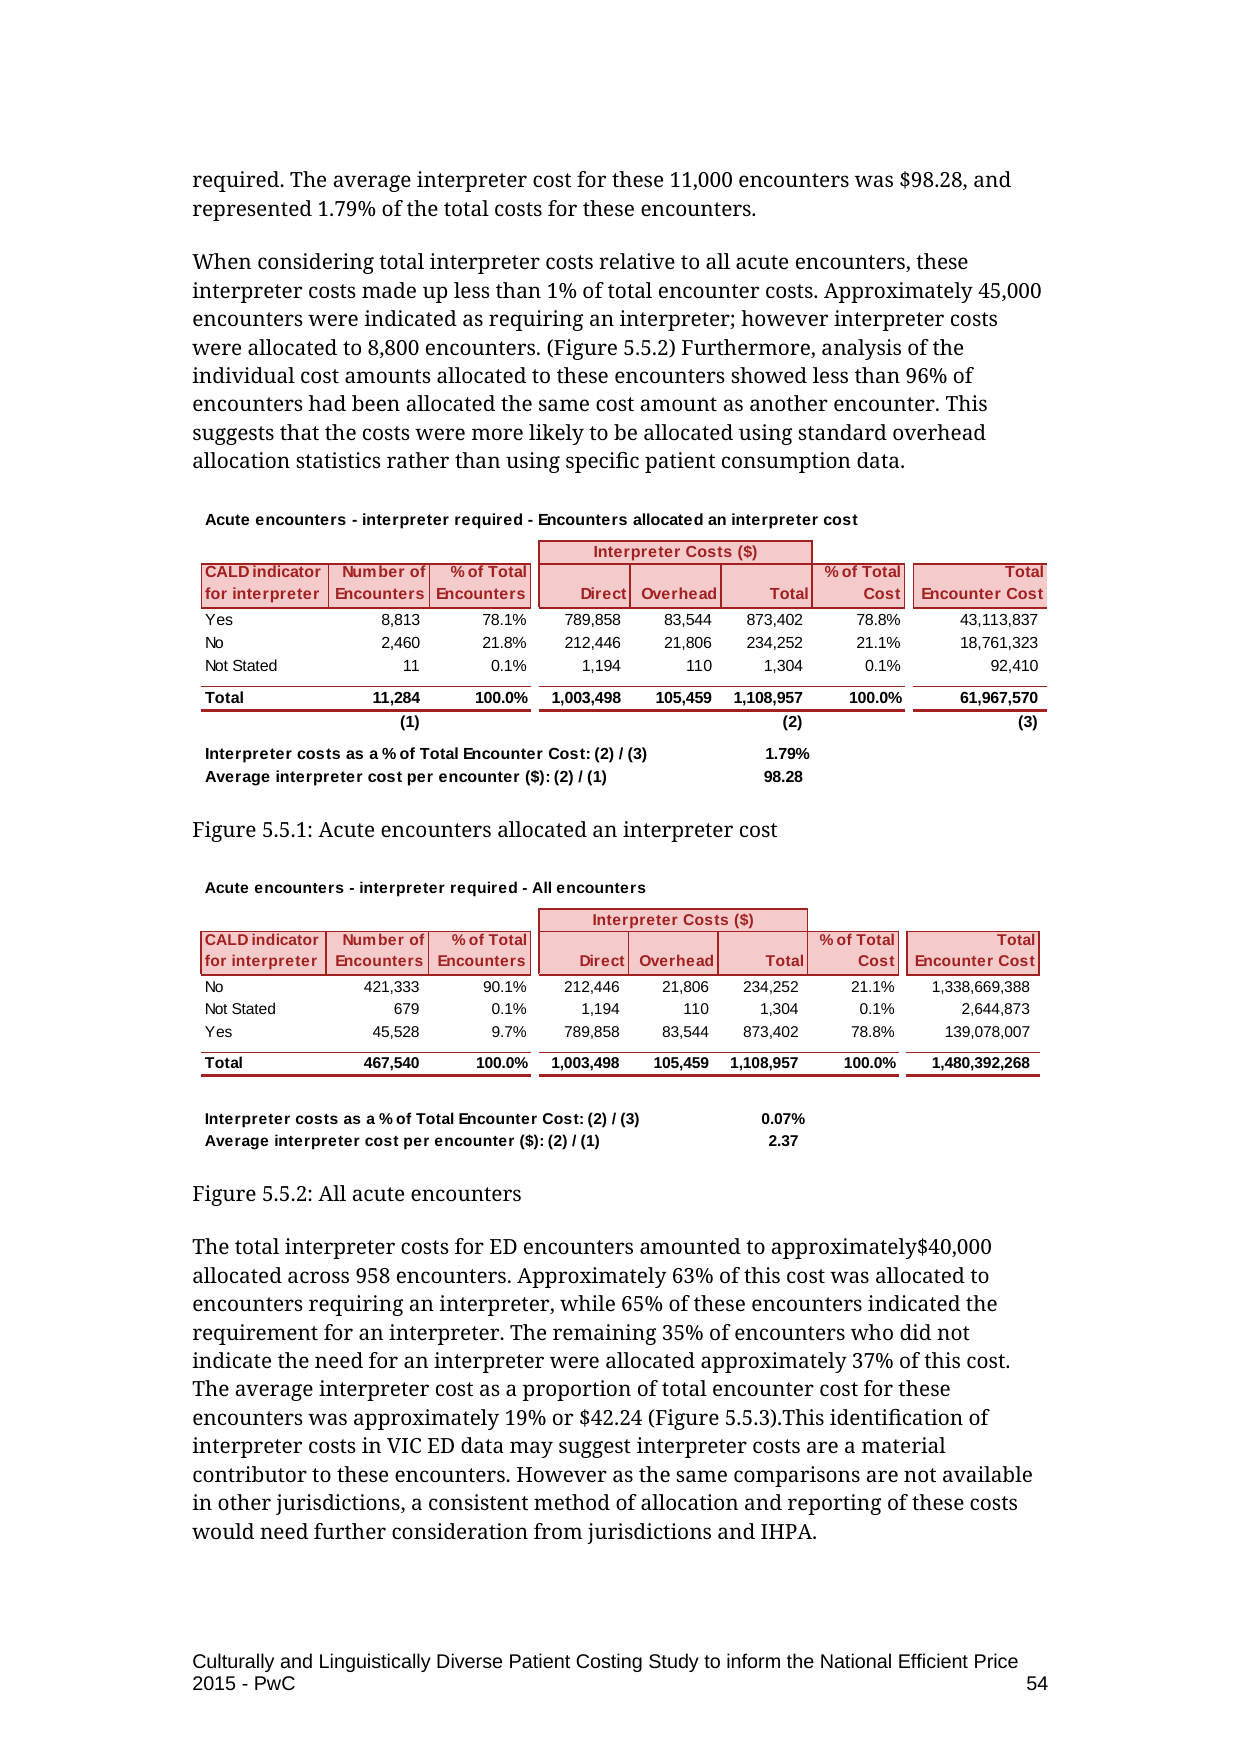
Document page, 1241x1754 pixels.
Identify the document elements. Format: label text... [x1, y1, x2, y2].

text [192, 165, 1048, 222]
text The total interpreter costs for ED encounters amounted to approximately$40,000 allocated across 958 encounters. Approximately 63% of this cost was allocated to encounters requiring an interpreter, while 65% of these encounters indicated the requirement for an interpreter. The remaining 35% of encounters who did not indicate the need for an interpreter were allocated approximately 37% of this cost. The average interpreter cost as a proportion of total encounter cost for these encounters was approximately 19% or $42.24 (Figure 5.5.3).This identification of interpreter costs in VIC ED data may suggest interpreter costs are a material contributor to these encounters. However as the same comparisons are not available in other jurisdictions, a consistent method of allocation and reporting of these costs would need further consideration from jurisdictions and IHPA. [192, 1232, 1048, 1545]
text Figure 5.5.2: All acute encounters [192, 1179, 1048, 1207]
text When considering total interpreter costs relative to all acute encounters, these interpreter costs made up less than 1% of total encounter costs. Approximately 45,000 encounters were indicated as requiring an interpreter; however interpreter costs were allocated to 8,800 encounters. (Figure 5.5.2) Furthermore, analysis of the individual cost amounts allocated to these encounters showed less than 96% of encounters had been allocated the same cost amount as another encounter. This suggests that the costs were more likely to be allocated using standard overhead allocation statistics rather than using specific patient consumption data. [192, 247, 1048, 475]
text Figure 5.5.1: Acute encounters allocated an interpreter cost [192, 815, 1048, 843]
